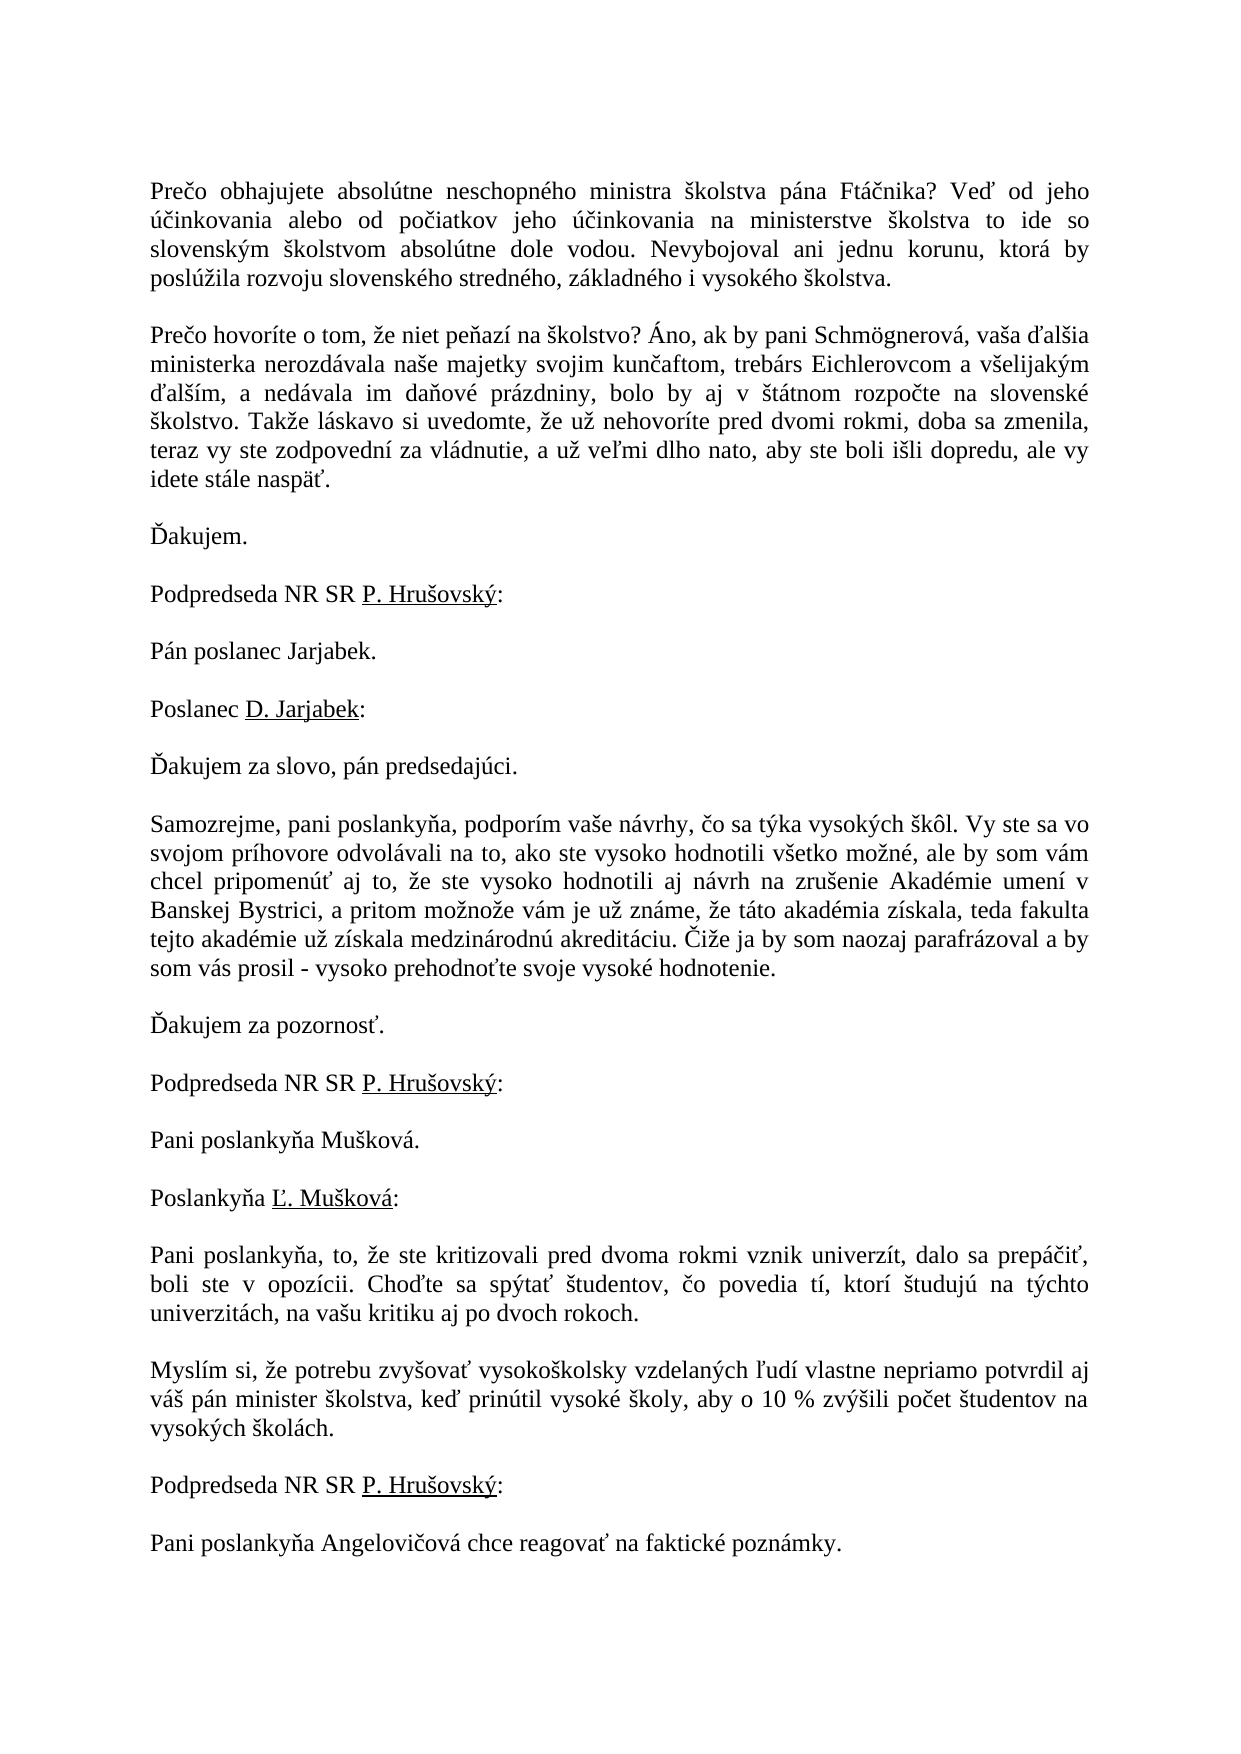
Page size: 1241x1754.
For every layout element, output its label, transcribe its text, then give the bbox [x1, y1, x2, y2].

text Pani poslankyňa, to, že ste kritizovali pred dvoma rokmi vznik univerzít, dalo sa prepáčiť, boli ste v opozícii. Choďte sa spýtať študentov, čo povedia tí, ktorí študujú na týchto univerzitách, na vašu kritiku aj po dvoch rokoch. [150, 1240, 1090, 1326]
text Prečo hovoríte o tom, že niet peňazí na školstvo? Áno, ak by pani Schmögnerová, vaša ďalšia ministerka nerozdávala naše majetky svojim kunčaftom, trebárs Eichlerovcom a všelijakým ďalším, a nedávala im daňové prázdniny, bolo by aj v štátnom rozpočte na slovenské školstvo. Takže láskavo si uvedomte, že už nehovoríte pred dvomi rokmi, doba sa zmenila, teraz vy ste zodpovední za vládnutie, a už veľmi dlho nato, aby ste boli išli dopredu, ale vy idete stále naspäť. [150, 320, 1090, 493]
text Poslankyňa Ľ. Mušková: [150, 1183, 1090, 1211]
text Pani poslankyňa Mušková. [150, 1125, 1090, 1154]
text Ďakujem za pozornosť. [150, 1010, 1090, 1039]
text Ďakujem. [150, 521, 1090, 550]
text Samozrejme, pani poslankyňa, podporím vaše návrhy, čo sa týka vysokých škôl. Vy ste sa vo svojom príhovore odvolávali na to, ako ste vysoko hodnotili všetko možné, ale by som vám chcel pripomenúť aj to, že ste vysoko hodnotili aj návrh na zrušenie Akadémie umení v Banskej Bystrici, a pritom možnože vám je už známe, že táto akadémia získala, teda fakulta tejto akadémie už získala medzinárodnú akreditáciu. Čiže ja by som naozaj parafrázoval a by som vás prosil - vysoko prehodnoťte svoje vysoké hodnotenie. [150, 809, 1090, 981]
text Poslanec D. Jarjabek: [150, 694, 1090, 723]
text Ďakujem za slovo, pán predsedajúci. [150, 751, 1090, 780]
text Pani poslankyňa Angelovičová chce reagovať na faktické poznámky. [150, 1528, 1090, 1556]
text Myslím si, že potrebu zvyšovať vysokoškolsky vzdelaných ľudí vlastne nepriamo potvrdil aj váš pán minister školstva, keď prinútil vysoké školy, aby o 10 % zvýšili počet študentov na vysokých školách. [150, 1355, 1090, 1441]
text Pán poslanec Jarjabek. [150, 636, 1090, 665]
text Podpredseda NR SR P. Hrušovský: [150, 579, 1090, 608]
text Podpredseda NR SR P. Hrušovský: [150, 1068, 1090, 1096]
text Prečo obhajujete absolútne neschopného ministra školstva pána Ftáčnika? Veď od jeho účinkovania alebo od počiatkov jeho účinkovania na ministerstve školstva to ide so slovenským školstvom absolútne dole vodou. Nevybojoval ani jednu korunu, ktorá by poslúžila rozvoju slovenského stredného, základného i vysokého školstva. [150, 176, 1090, 291]
text Podpredseda NR SR P. Hrušovský: [150, 1470, 1090, 1499]
